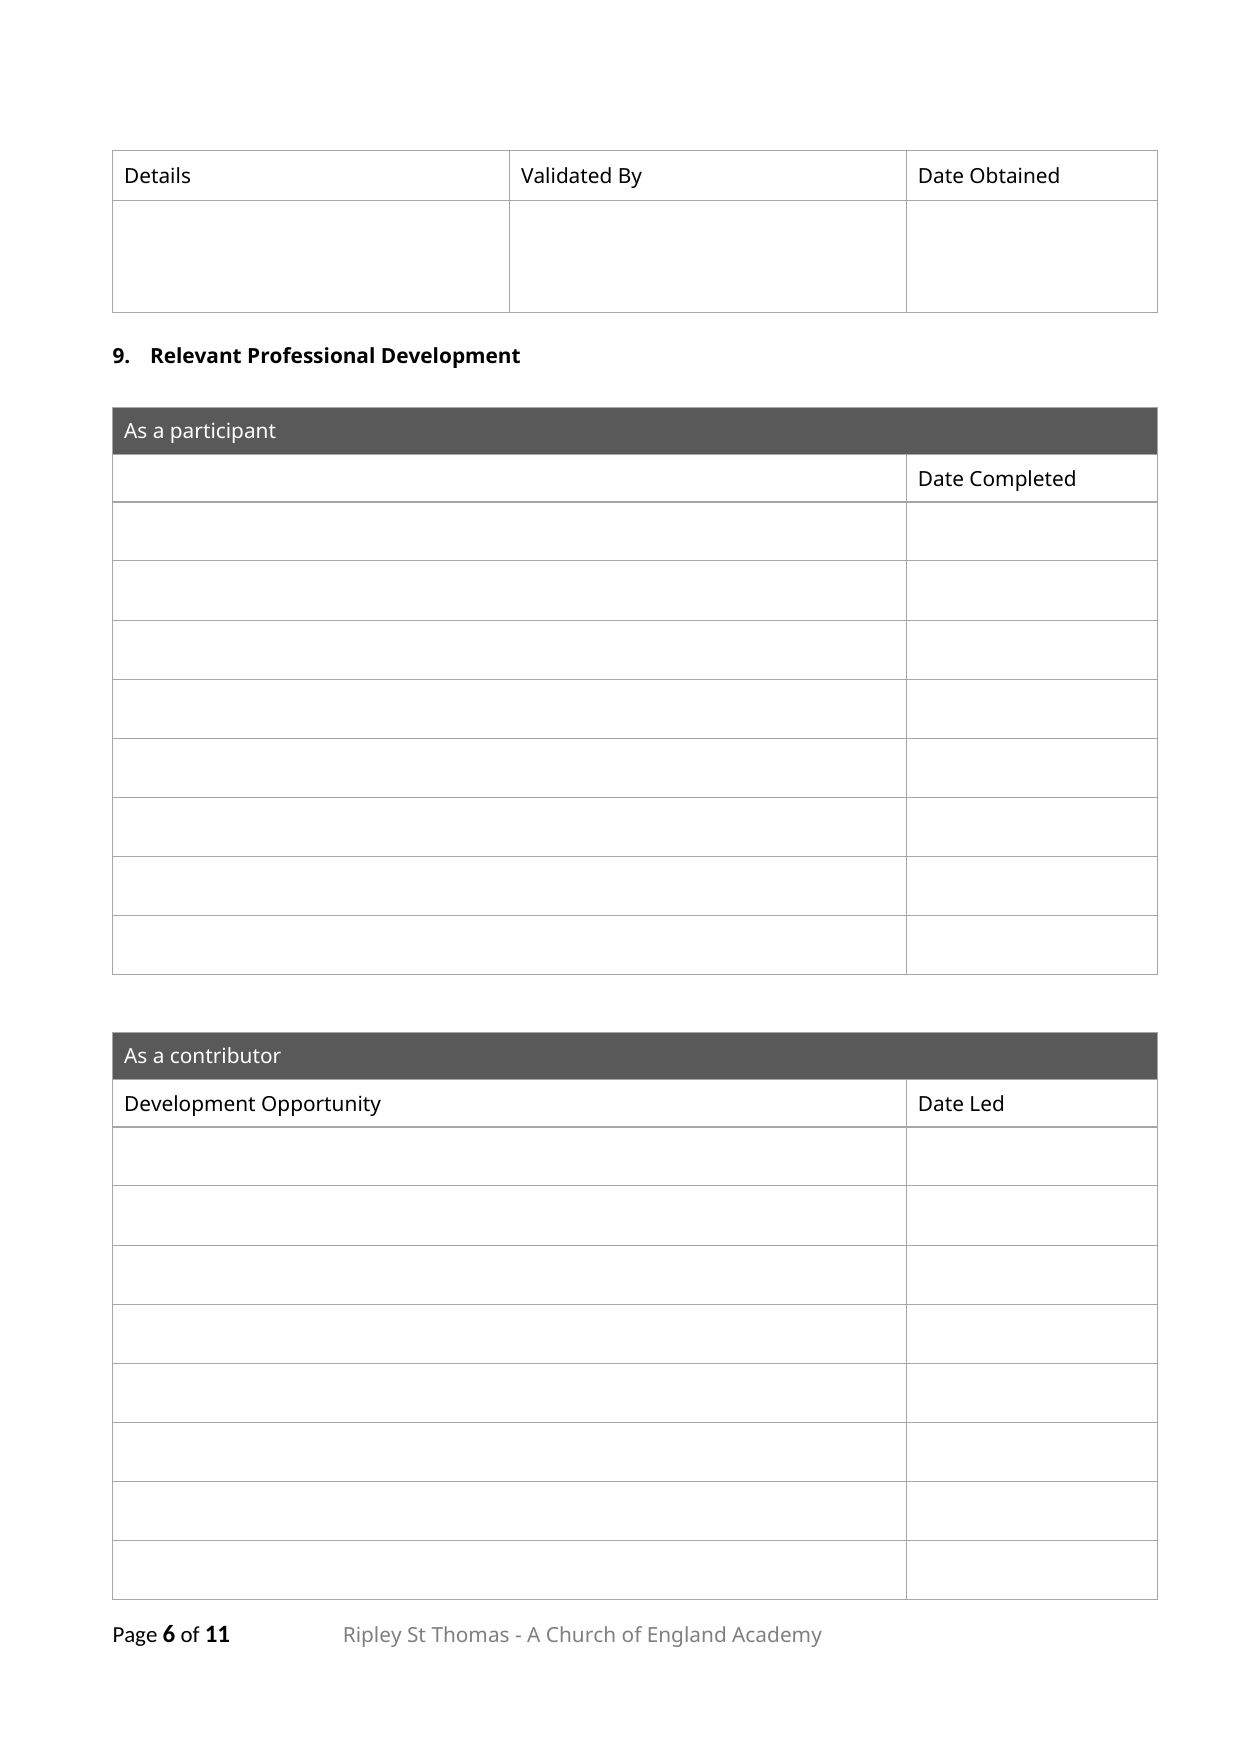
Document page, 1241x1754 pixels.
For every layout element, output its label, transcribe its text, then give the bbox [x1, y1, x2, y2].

table_cell [113, 1186, 906, 1244]
table_header As a participant [113, 408, 1157, 454]
table_cell [907, 1364, 1157, 1422]
table_header Date Obtained [907, 151, 1157, 200]
table_cell [113, 1305, 906, 1363]
table_cell [113, 739, 906, 797]
table_cell [113, 1541, 906, 1599]
table_cell [907, 201, 1157, 312]
list Relevant Professional Development [112, 342, 1128, 370]
table_cell [510, 201, 906, 312]
table_cell [113, 798, 906, 856]
table_cell [113, 621, 906, 678]
table_cell [113, 857, 906, 915]
table_cell [907, 1541, 1157, 1599]
table_cell [113, 1128, 906, 1185]
table_cell [907, 1482, 1157, 1540]
table_cell [113, 1482, 906, 1540]
table_cell [113, 455, 906, 501]
table_cell [907, 1246, 1157, 1303]
table_cell [113, 561, 906, 619]
table_cell [907, 680, 1157, 738]
table_cell [907, 916, 1157, 974]
table_cell Development Opportunity [113, 1080, 906, 1126]
table_cell [907, 621, 1157, 678]
table_cell [113, 1423, 906, 1481]
table_cell [907, 739, 1157, 797]
table_header Details [113, 151, 509, 200]
table_cell [907, 503, 1157, 560]
table_cell [113, 916, 906, 974]
table_cell [113, 680, 906, 738]
table_cell [113, 1364, 906, 1422]
table_header As a contributor [113, 1033, 1157, 1079]
table_cell [907, 1186, 1157, 1244]
table_cell [907, 1128, 1157, 1185]
table_cell [907, 1423, 1157, 1481]
table_cell Date Led [907, 1080, 1157, 1126]
table_cell [907, 561, 1157, 619]
table_cell [907, 798, 1157, 856]
table_cell [113, 503, 906, 560]
table_header Validated By [510, 151, 906, 200]
table_cell [907, 1305, 1157, 1363]
table_cell [113, 201, 509, 312]
table_cell [907, 857, 1157, 915]
table_cell Date Completed [907, 455, 1157, 501]
table_cell [113, 1246, 906, 1303]
